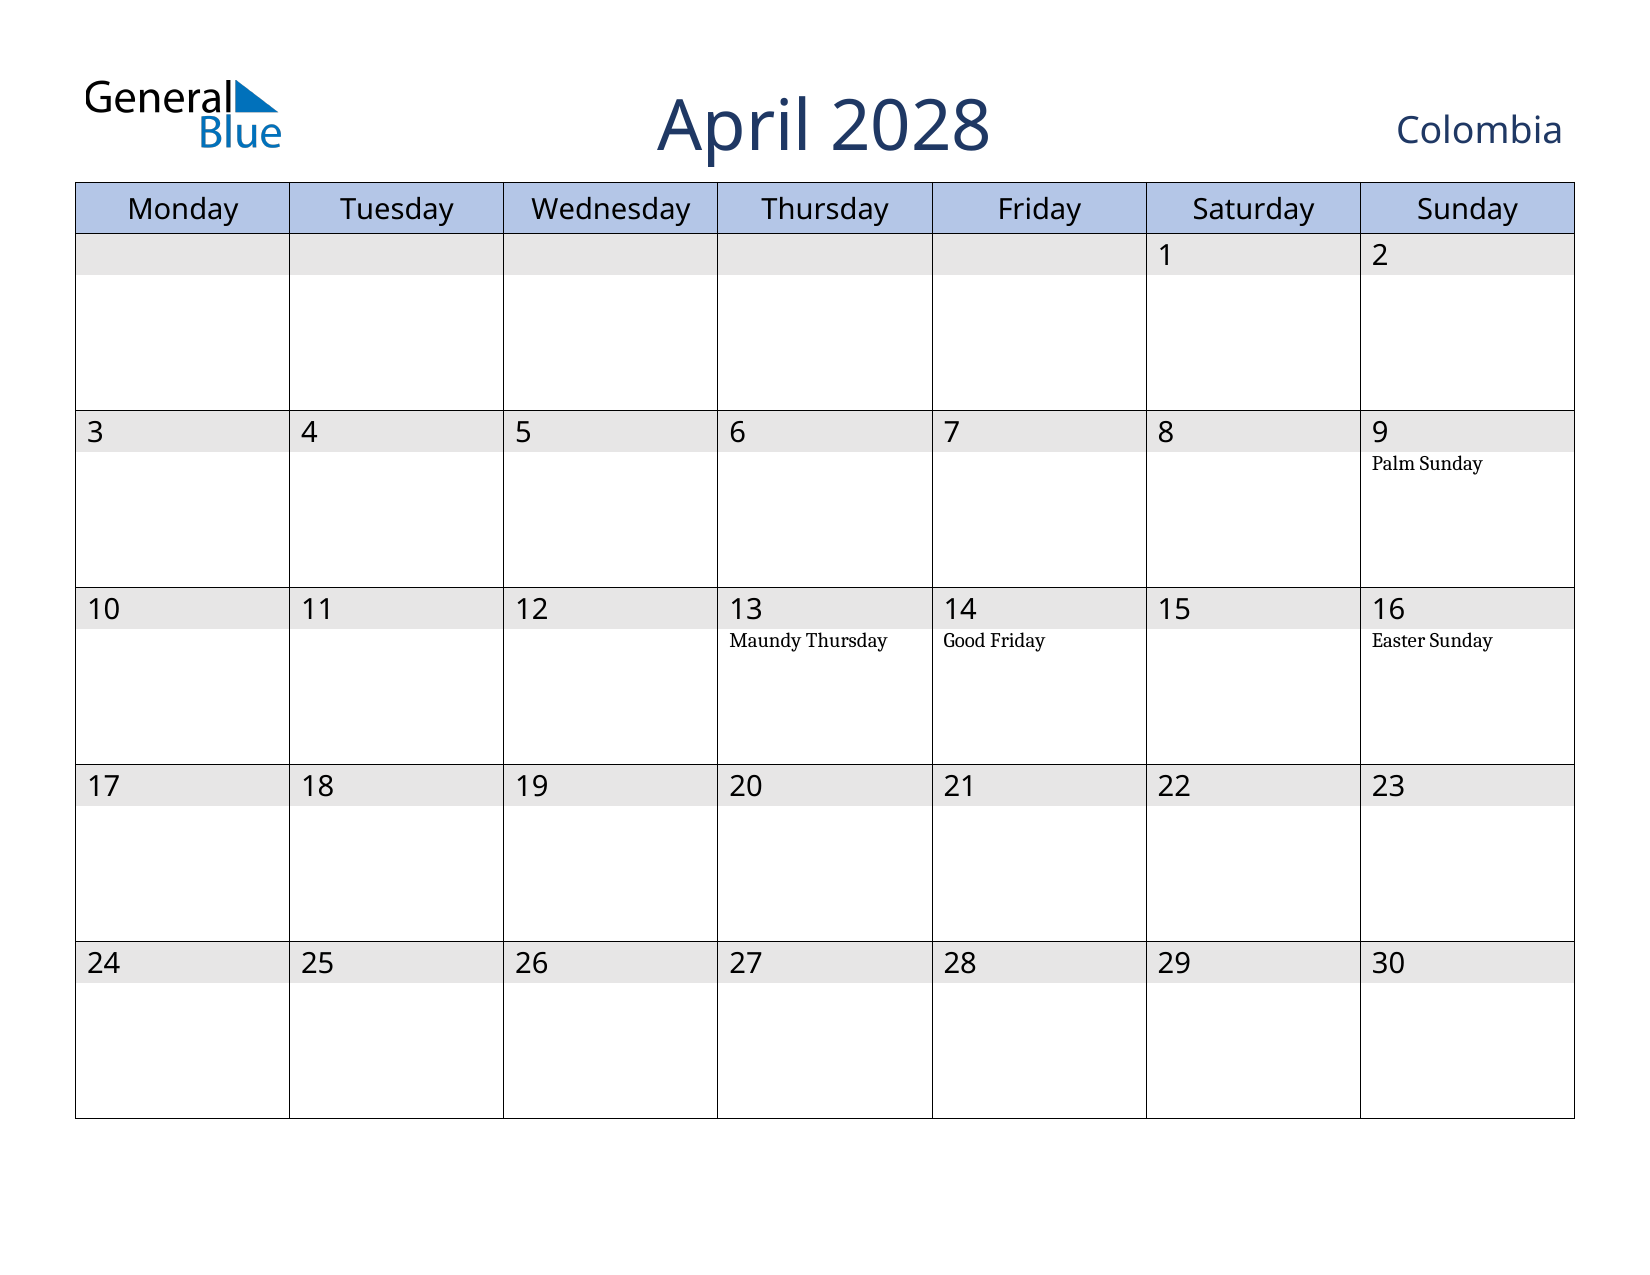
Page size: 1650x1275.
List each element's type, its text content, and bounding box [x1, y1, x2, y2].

table_cell [504, 806, 717, 941]
table_cell 28 [933, 942, 1146, 983]
table_cell [76, 806, 289, 941]
table_cell 4 [290, 411, 503, 452]
table_cell 15 [1147, 588, 1360, 629]
table_cell Thursday [718, 183, 932, 233]
table_cell 24 [76, 942, 289, 983]
table_cell [718, 275, 932, 410]
table_cell 29 [1147, 942, 1360, 983]
table_cell [290, 234, 503, 275]
table_cell 25 [290, 942, 503, 983]
table_cell [718, 234, 932, 275]
table_cell 19 [504, 765, 717, 806]
table_header April 2028 [504, 75, 1146, 182]
table_cell [76, 452, 289, 587]
table_cell 21 [933, 765, 1146, 806]
table_cell [933, 452, 1146, 587]
table_cell 9 [1361, 411, 1574, 452]
table_cell [504, 452, 717, 587]
table_cell Tuesday [290, 183, 503, 233]
table_cell 5 [504, 411, 717, 452]
table_cell [933, 234, 1146, 275]
table_cell [76, 275, 289, 410]
table_cell [1361, 275, 1574, 410]
table_cell [290, 983, 503, 1118]
table_cell [1147, 275, 1360, 410]
table_cell 14 [933, 588, 1146, 629]
table_cell 7 [933, 411, 1146, 452]
table_cell 11 [290, 588, 503, 629]
table_cell [504, 275, 717, 410]
table_cell 17 [76, 765, 289, 806]
table_cell 8 [1147, 411, 1360, 452]
table_header Colombia [1146, 75, 1574, 182]
table_cell [504, 983, 717, 1118]
table_cell Palm Sunday [1361, 452, 1574, 587]
table_cell Monday [76, 183, 289, 233]
table_cell 22 [1147, 765, 1360, 806]
table_cell 1 [1147, 234, 1360, 275]
table_cell [504, 234, 717, 275]
table_cell 10 [76, 588, 289, 629]
table_cell [290, 629, 503, 764]
table_cell [290, 806, 503, 941]
table_cell [933, 275, 1146, 410]
table_cell [76, 629, 289, 764]
table_cell [76, 234, 289, 275]
table_cell 18 [290, 765, 503, 806]
table_cell [1147, 629, 1360, 764]
table_cell [1147, 983, 1360, 1118]
table_cell [933, 806, 1146, 941]
table_cell 20 [718, 765, 932, 806]
picture [86, 80, 281, 148]
table_cell 30 [1361, 942, 1574, 983]
table_cell [1147, 452, 1360, 587]
table_cell Saturday [1147, 183, 1360, 233]
table_cell [933, 983, 1146, 1118]
table_cell 16 [1361, 588, 1574, 629]
table_cell Good Friday [933, 629, 1146, 764]
table_cell [1147, 806, 1360, 941]
table_cell [1361, 983, 1574, 1118]
table_cell 26 [504, 942, 717, 983]
table_cell Friday [933, 183, 1146, 233]
table_header [76, 75, 503, 182]
table_cell 12 [504, 588, 717, 629]
table_cell 27 [718, 942, 932, 983]
table_cell [290, 452, 503, 587]
table_cell 13 [718, 588, 932, 629]
table_cell Sunday [1361, 183, 1574, 233]
table_cell [504, 629, 717, 764]
table_cell Easter Sunday [1361, 629, 1574, 764]
table_cell [1361, 806, 1574, 941]
table_cell [76, 983, 289, 1118]
table_cell [290, 275, 503, 410]
table_cell [718, 452, 932, 587]
table_cell [718, 806, 932, 941]
table_cell 3 [76, 411, 289, 452]
table_cell 6 [718, 411, 932, 452]
table_cell Wednesday [504, 183, 717, 233]
table_cell Maundy Thursday [718, 629, 932, 764]
table_cell 23 [1361, 765, 1574, 806]
table_cell 2 [1361, 234, 1574, 275]
table_cell [718, 983, 932, 1118]
